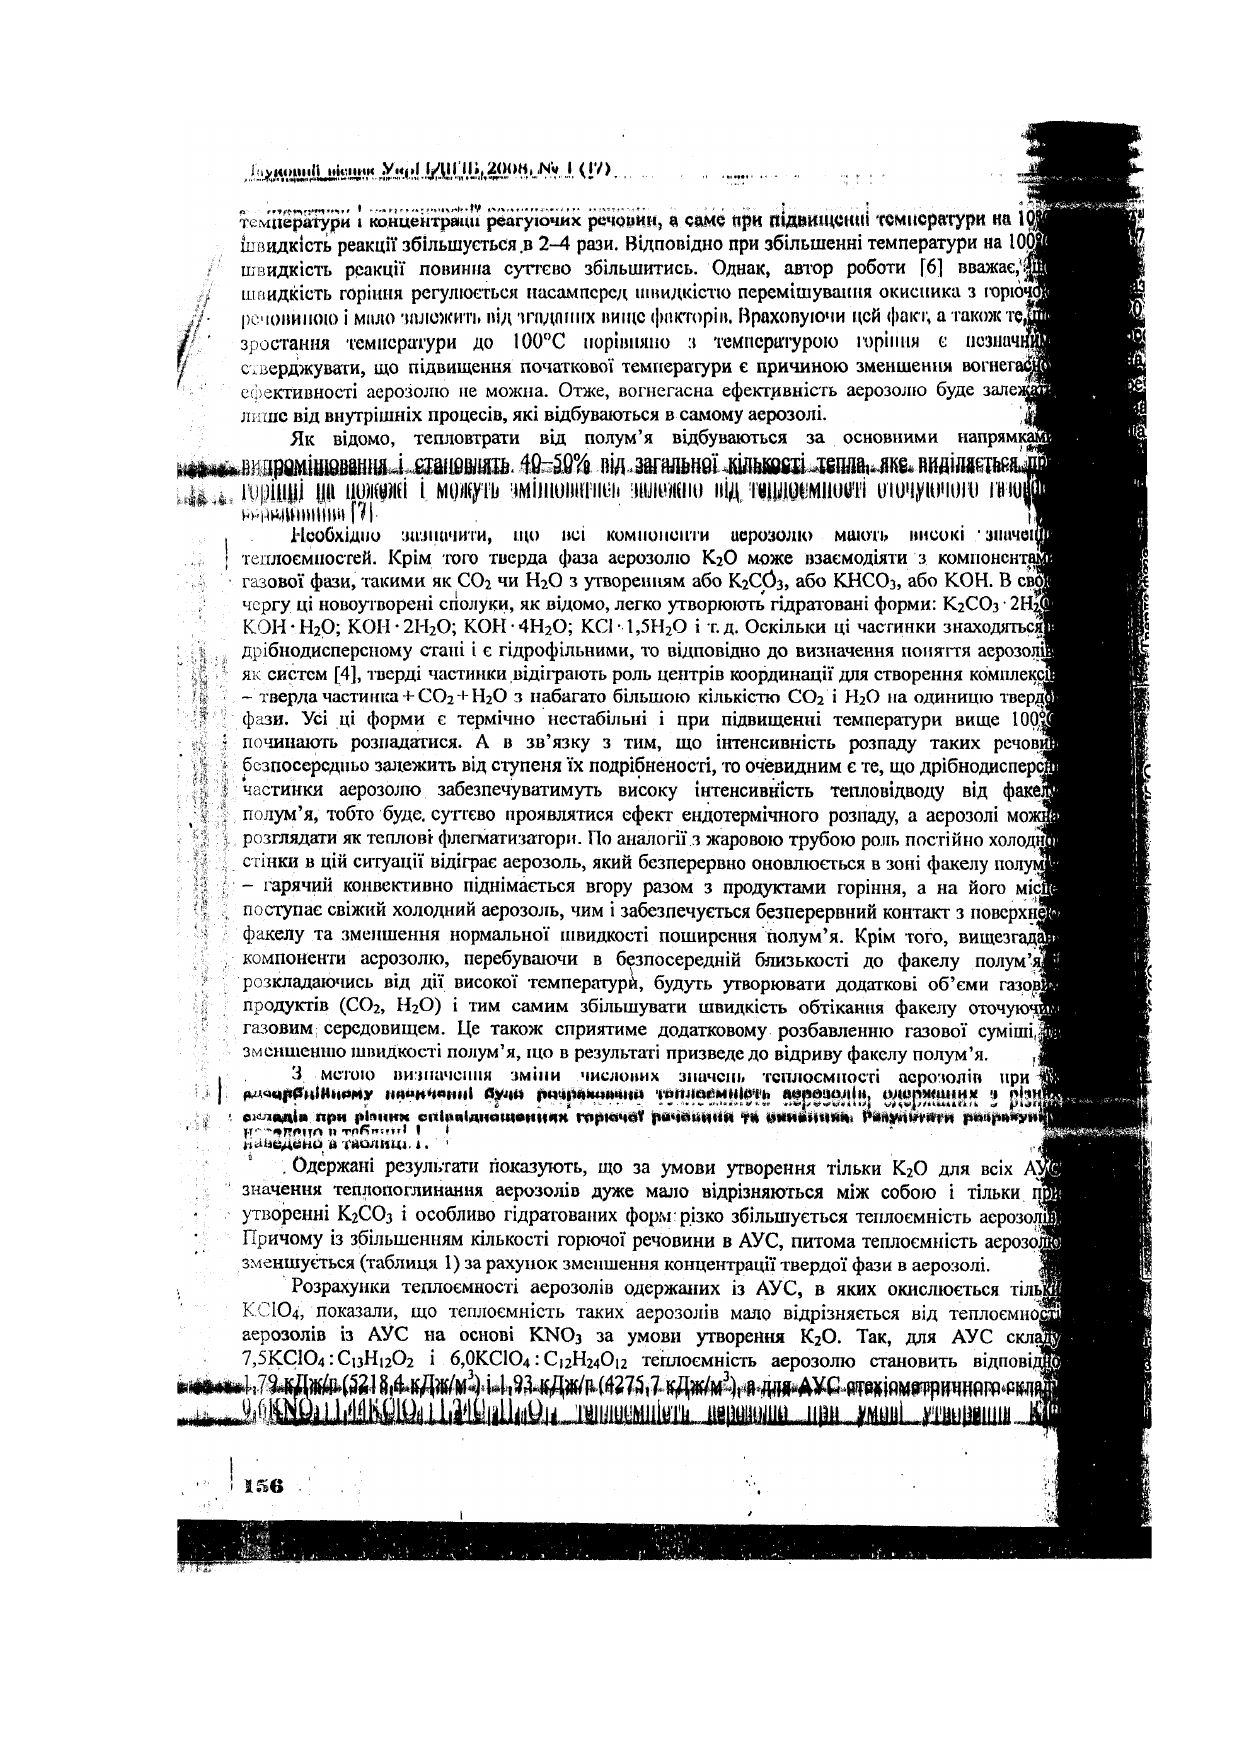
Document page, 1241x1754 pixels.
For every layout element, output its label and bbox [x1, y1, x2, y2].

picture [177, 118, 1152, 1573]
